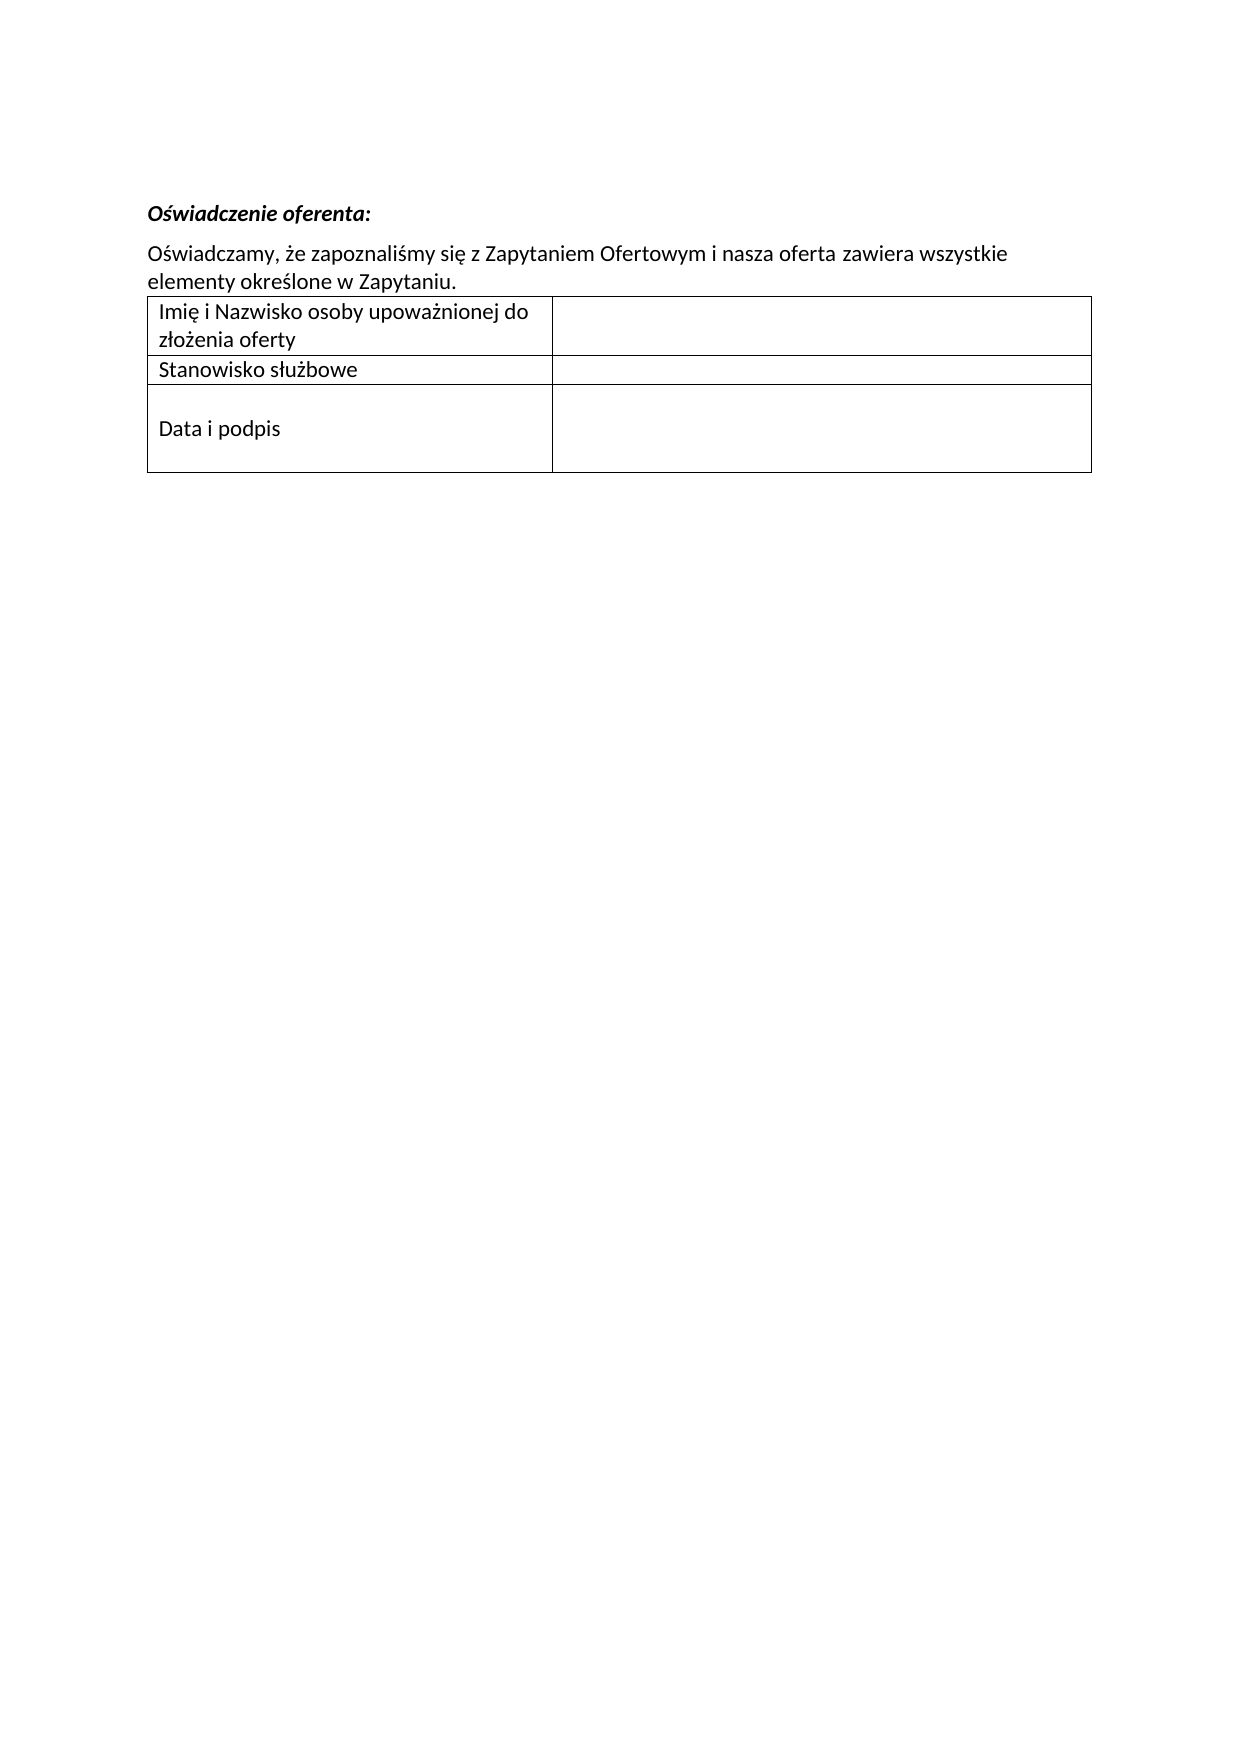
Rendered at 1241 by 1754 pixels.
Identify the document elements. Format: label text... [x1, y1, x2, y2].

table_cell [553, 385, 1091, 472]
text Oświadczamy, że zapoznaliśmy się z Zapytaniem Ofertowym i nasza oferta zawiera wszystkie elementy określone w Zapytaniu. [147, 239, 1040, 295]
table_header [553, 297, 1091, 354]
table_cell [553, 356, 1091, 384]
table_cell Stanowisko służbowe [148, 356, 552, 384]
table_cell Data i podpis [148, 385, 552, 472]
text Oświadczenie oferenta: [147, 199, 1095, 227]
table_header Imię i Nazwisko osoby upoważnionej do złożenia oferty [148, 297, 552, 354]
